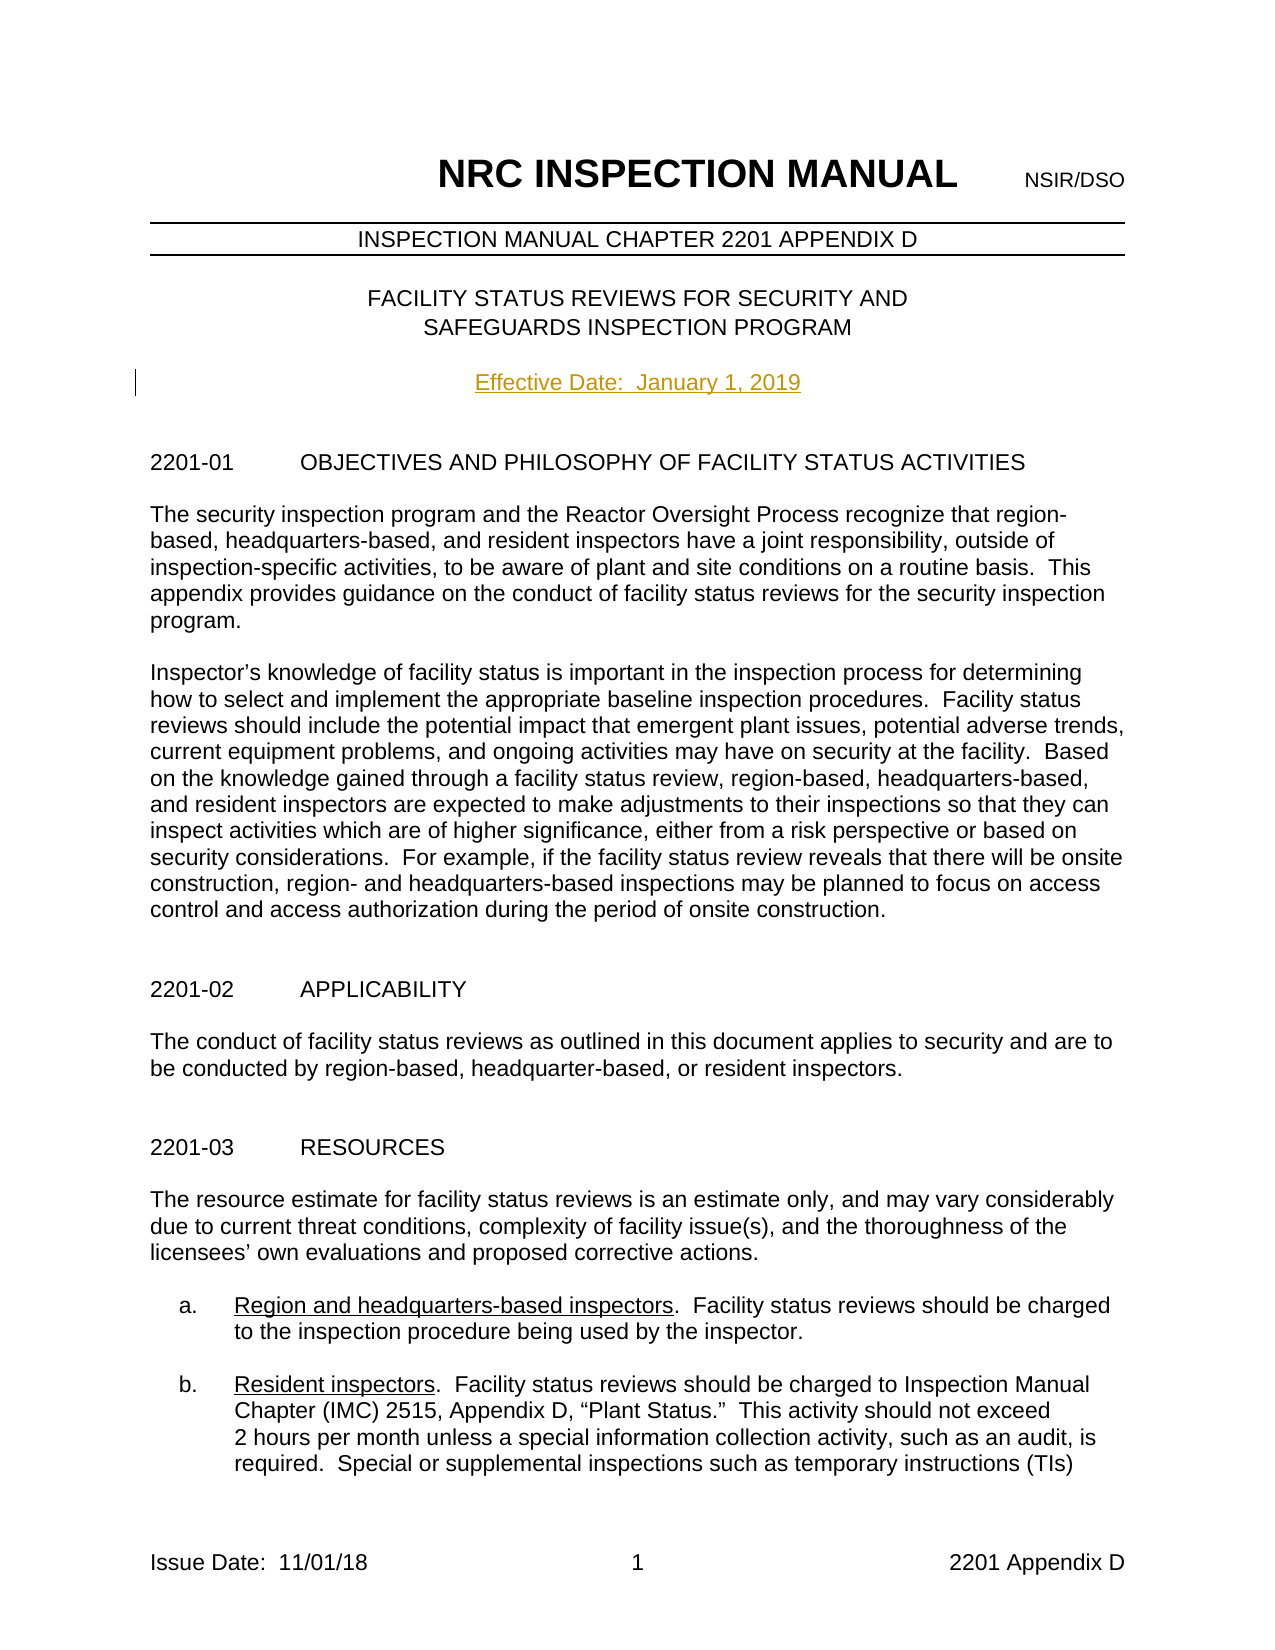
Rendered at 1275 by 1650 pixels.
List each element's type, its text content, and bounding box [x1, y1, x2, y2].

text 2201-02 APPLICABILITY [150, 976, 1125, 1002]
text The conduct of facility status reviews as outlined in this document applies to security and are to be conducted by region-based, headquarter-based, or resident inspectors. [150, 1028, 1125, 1081]
text NRC INSPECTION MANUAL NSIR/DSO [150, 150, 1125, 196]
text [178, 1371, 1125, 1476]
text The resource estimate for facility status reviews is an estimate only, and may vary considerably due to current threat conditions, complexity of facility issue(s), and the thoroughness of the licensees’ own evaluations and proposed corrective actions. [150, 1186, 1125, 1265]
text 2201-03 RESOURCES [150, 1134, 1125, 1160]
text a. Region and headquarters-based inspectors. Facility status reviews should be charged to the inspection procedure being used by the inspector. [178, 1292, 1125, 1344]
text Inspector’s knowledge of facility status is important in the inspection process for determining how to select and implement the appropriate baseline inspection procedures. Facility status reviews should include the potential impact that emergent plant issues, potential adverse trends, current equipment problems, and ongoing activities may have on security at the facility. Based on the knowledge gained through a facility status review, region-based, headquarters-based, and resident inspectors are expected to make adjustments to their inspections so that they can inspect activities which are of higher significance, either from a risk perspective or based on security considerations. For example, if the facility status review reveals that there will be onsite construction, region- and headquarters-based inspections may be planned to focus on access control and access authorization during the period of onsite construction. [150, 659, 1125, 923]
text 2201-01 OBJECTIVES AND PHILOSOPHY OF FACILITY STATUS ACTIVITIES [150, 448, 1125, 475]
text FACILITY STATUS REVIEWS FOR SECURITY AND [150, 284, 1125, 312]
text INSPECTION MANUAL CHAPTER 2201 APPENDIX D [150, 224, 1125, 254]
text The security inspection program and the Reactor Oversight Process recognize that region-based, headquarters-based, and resident inspectors have a joint responsibility, outside of inspection-specific activities, to be aware of plant and site conditions on a routine basis. This appendix provides guidance on the conduct of facility status reviews for the security inspection program. [150, 501, 1125, 633]
text SAFEGUARDS INSPECTION PROGRAM [150, 312, 1125, 341]
